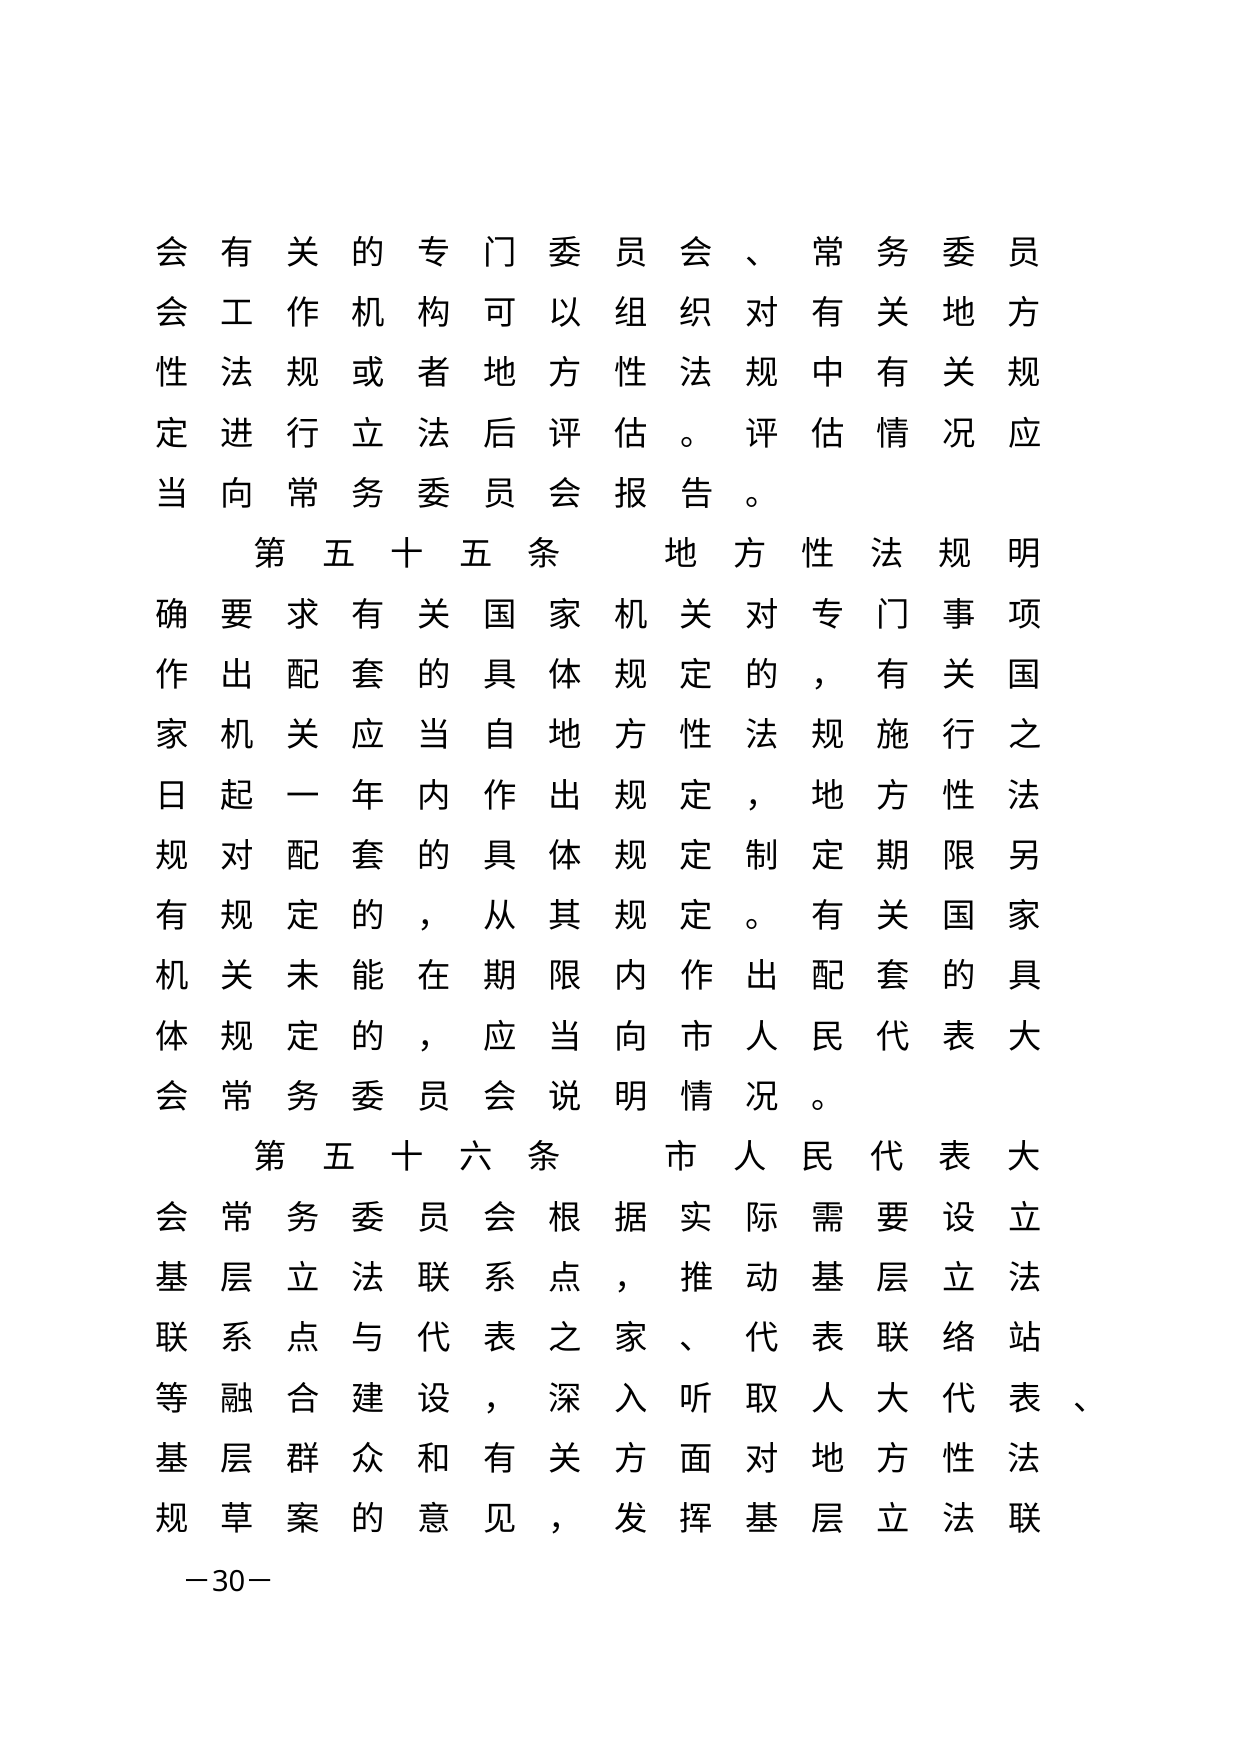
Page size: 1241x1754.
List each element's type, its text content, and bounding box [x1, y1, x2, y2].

text 第五十五条 地方性法规明确要求有关国家机关对专门事项作出配套的具体规定的，有关国家机关应当自地方性法规施行之日起一年内作出规定，地方性法规对配套的具体规定制定期限另有规定的，从其规定。有关国家机关未能在期限内作出配套的具体规定的，应当向市人民代表大会常务委员会说明情况。 [155, 521, 1073, 1124]
text 第五十四条 市人民代表大会有关的专门委员会、常务委员会工作机构可以组织对有关地方性法规或者地方性法规中有关规定进行立法后评估。评估情况应当向常务委员会报告。 [155, 219, 1073, 521]
text 第五十六条 市人民代表大会常务委员会根据实际需要设立基层立法联系点，推动基层立法联系点与代表之家、代表联络站等融合建设，深入听取人大代表、基层群众和有关方面对地方性法规草案的意见，发挥基层立法联系点在地方立法中的作用。 [155, 1124, 1073, 1546]
